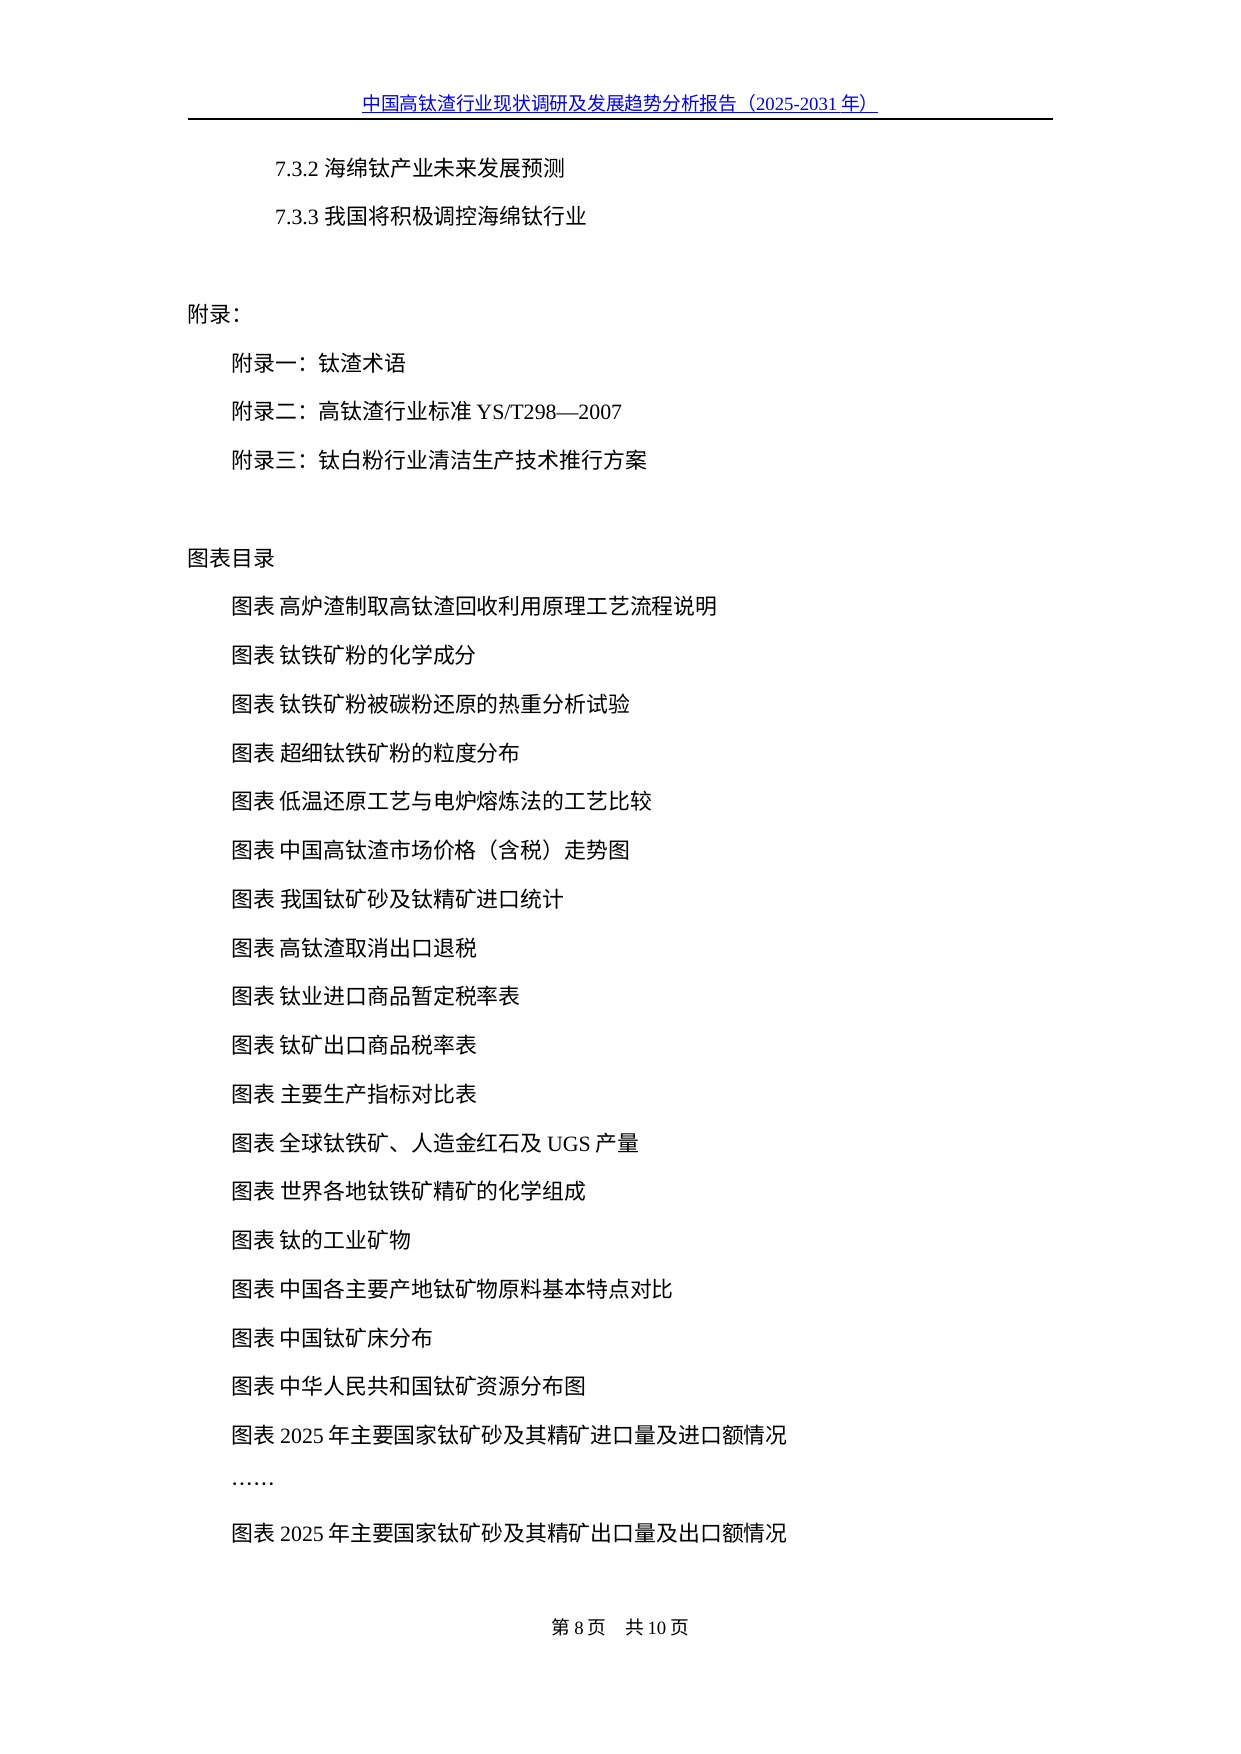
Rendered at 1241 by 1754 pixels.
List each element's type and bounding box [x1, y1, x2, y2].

text [187, 150, 1053, 1548]
